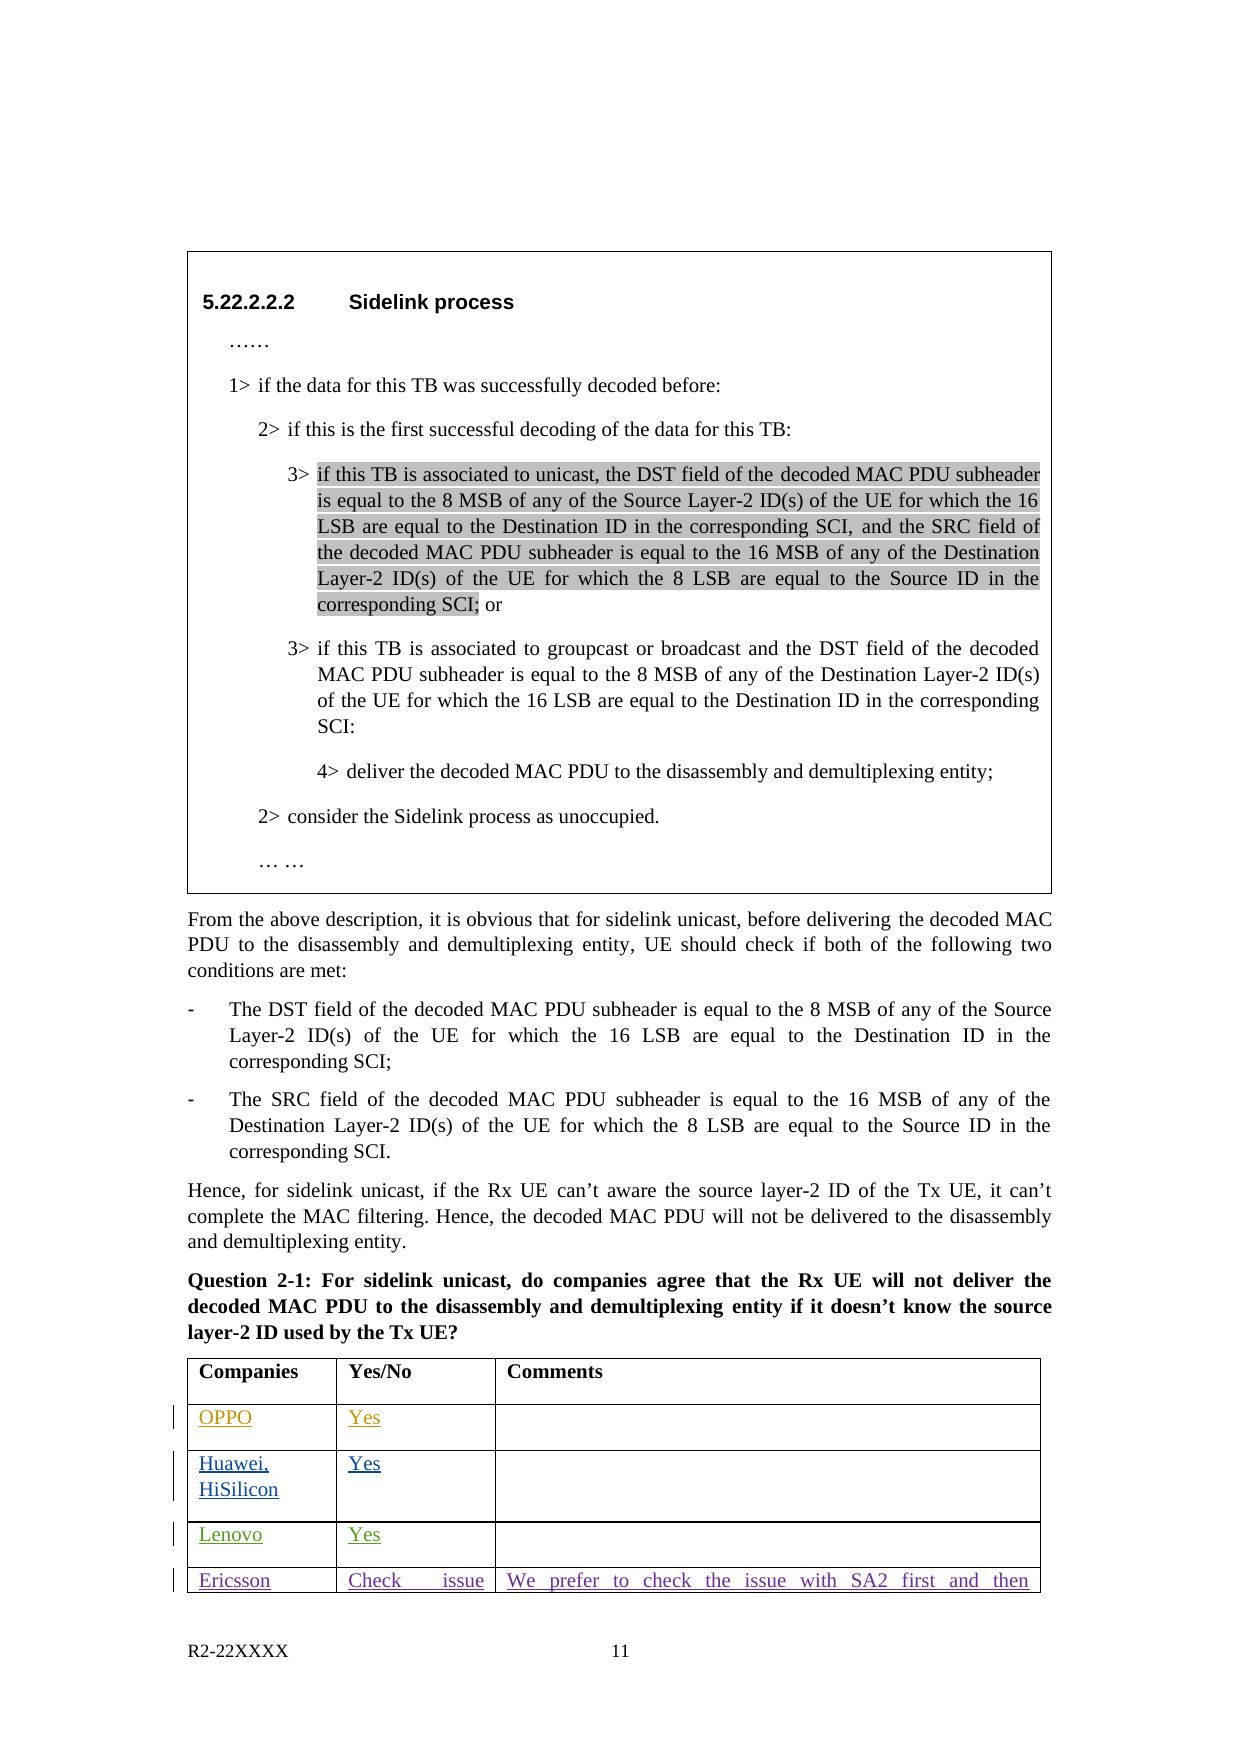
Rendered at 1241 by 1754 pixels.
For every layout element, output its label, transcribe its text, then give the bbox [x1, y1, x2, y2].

table_cell [337, 1405, 495, 1450]
text Hence, for sidelink unicast, if the Rx UE can’t aware the source layer-2 ID of the Tx UE, it can’t complete the MAC filtering. Hence, the decoded MAC PDU will not be delivered to the disassembly and demultiplexing entity. [187, 1178, 1053, 1253]
table_cell [496, 1405, 1040, 1450]
table_cell [337, 1451, 495, 1521]
text Question 2-1: For sidelink unicast, do companies agree that the Rx UE will not deliver the decoded MAC PDU to the disassembly and demultiplexing entity if it doesn’t know the source layer-2 ID used by the Tx UE? [187, 1268, 1053, 1344]
table_cell [496, 1568, 1040, 1592]
table_cell [496, 1451, 1040, 1521]
table_cell [496, 1523, 1040, 1567]
table_cell [337, 1568, 495, 1592]
table_header 5.22.2.2.2 Sidelink process …… 1> if the data for this TB was successfully decoded before: 2> if this is the first successful decoding of the data for this TB: 3> if this TB is associated to unicast, the DST field of the decoded MAC PDU subheader is equal to the 8 MSB of any of the Source Layer-2 ID(s) of the UE for which the 16 LSB are equal to the Destination ID in the corresponding SCI, and the SRC field of the decoded MAC PDU subheader is equal to the 16 MSB of any of the Destination Layer-2 ID(s) of the UE for which the 8 LSB are equal to the Source ID in the corresponding SCI; or 3> if this TB is associated to groupcast or broadcast and the DST field of the decoded MAC PDU subheader is equal to the 8 MSB of any of the Destination Layer-2 ID(s) of the UE for which the 16 LSB are equal to the Destination ID in the corresponding SCI: 4> deliver the decoded MAC PDU to the disassembly and demultiplexing entity; 2> consider the Sidelink process as unoccupied. … … [188, 252, 1051, 893]
table_cell [337, 1523, 495, 1567]
list The DST field of the decoded MAC PDU subheader is equal to the 8 MSB of any of the Source Layer-2 ID(s) of the UE for which the 16 LSB are equal to the Destination ID in the corresponding SCI; [187, 997, 1053, 1073]
table_header Comments [496, 1359, 1040, 1404]
list The SRC field of the decoded MAC PDU subheader is equal to the 16 MSB of any of the Destination Layer-2 ID(s) of the UE for which the 8 LSB are equal to the Source ID in the corresponding SCI. [187, 1087, 1053, 1163]
text From the above description, it is obvious that for sidelink unicast, before delivering the decoded MAC PDU to the disassembly and demultiplexing entity, UE should check if both of the following two conditions are met: [187, 906, 1053, 982]
table_header Yes/No [337, 1359, 495, 1404]
table_cell [188, 1451, 336, 1521]
table_header Companies [188, 1359, 336, 1404]
table_cell [188, 1568, 336, 1592]
table_cell [188, 1405, 336, 1450]
table_cell [188, 1523, 336, 1567]
